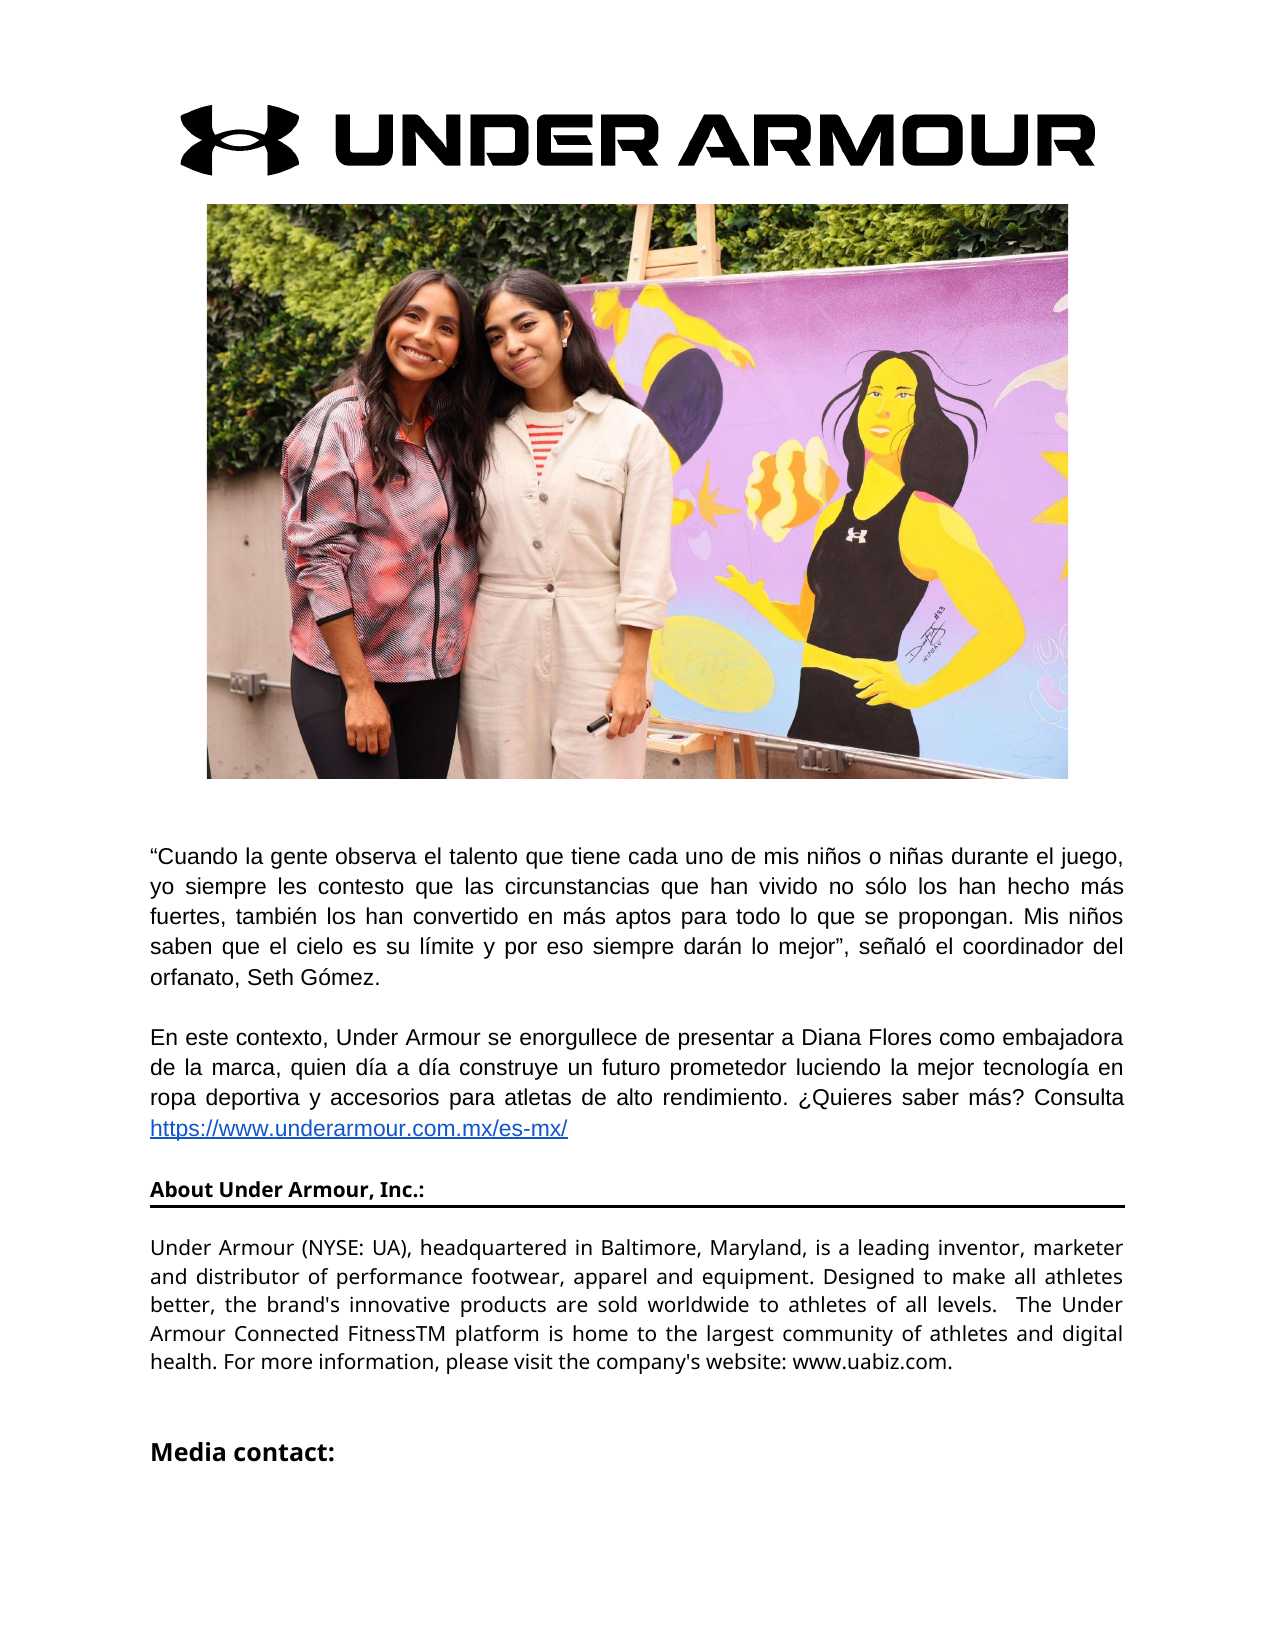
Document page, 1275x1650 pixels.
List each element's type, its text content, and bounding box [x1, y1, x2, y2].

text Under Armour (NYSE: UA), headquartered in Baltimore, Maryland, is a leading inventor, marketer and distributor of performance footwear, apparel and equipment. Designed to make all athletes better, the brand's innovative products are sold worldwide to athletes of all levels. The Under Armour Connected FitnessTM platform is home to the largest community of athletes and digital health. For more information, please visit the company's website: www.uabiz.com. [150, 1233, 1125, 1376]
text “Cuando la gente observa el talento que tiene cada uno de mis niños o niñas durante el juego, yo siempre les contesto que las circunstancias que han vivido no sólo los han hecho más fuertes, también los han convertido en más aptos para todo lo que se propongan. Mis niños saben que el cielo es su límite y por eso siempre darán lo mejor”, señaló el coordinador del orfanato, Seth Gómez. [150, 843, 1125, 990]
text Media contact: [150, 1435, 1125, 1469]
text En este contexto, Under Armour se enorgullece de presentar a Diana Flores como embajadora de la marca, quien día a día construye un futuro prometedor luciendo la mejor tecnología en ropa deportiva y accesorios para atletas de alto rendimiento. ¿Quieres saber más? Consulta https://www.underarmour.com.mx/es-mx/ [150, 1024, 1125, 1141]
picture [150, 75, 1125, 779]
text About Under Armour, Inc.: [150, 1175, 1125, 1205]
